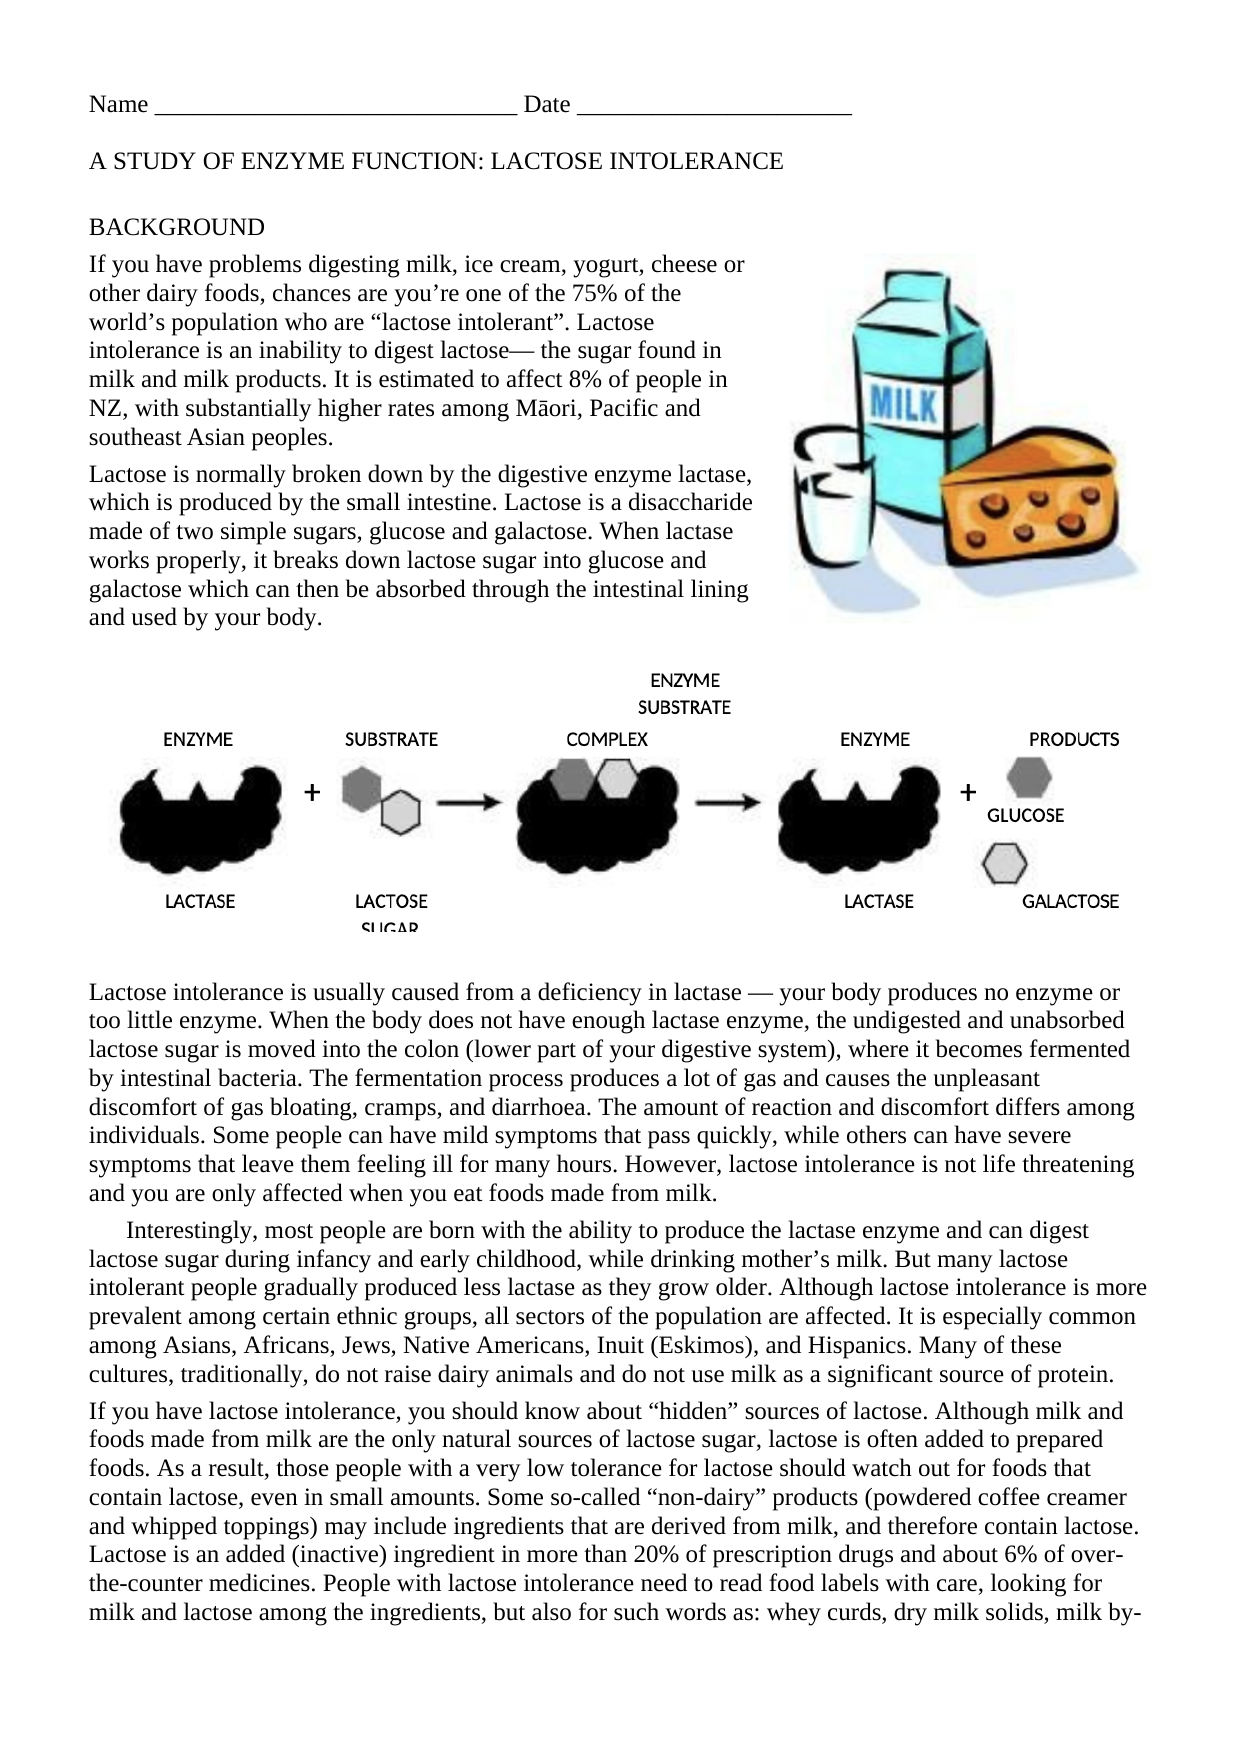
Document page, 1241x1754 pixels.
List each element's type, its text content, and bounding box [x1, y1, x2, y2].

picture [88, 639, 1152, 932]
text Lactose intolerance is usually caused from a deficiency in lactase — your body produces no enzyme or too little enzyme. When the body does not have enough lactase enzyme, the undigested and unabsorbed lactose sugar is moved into the colon (lower part of your digestive system), where it becomes fermented by intestinal bacteria. The fermentation process produces a lot of gas and causes the unpleasant discomfort of gas bloating, cramps, and diarrhoea. The amount of reaction and discomfort differs among individuals. Some people can have mild symptoms that pass quickly, while others can have severe symptoms that leave them feeling ill for many hours. However, lactose intolerance is not life threatening and you are only affected when you eat foods made from milk. [89, 977, 1152, 1207]
text Lactose is normally broken down by the digestive enzyme lactase, which is produced by the small intestine. Lactose is a disaccharide made of two simple sugars, glucose and galactose. When lactase works properly, it breaks down lactose sugar into glucose and galactose which can then be absorbed through the intestinal lining and used by your body. [89, 459, 1152, 631]
picture [780, 253, 1152, 623]
text Name _____________________________ Date ______________________ [89, 89, 1152, 117]
text Interestingly, most people are born with the ability to produce the lactase enzyme and can digest lactose sugar during infancy and early childhood, while drinking mother’s milk. But many lactose intolerant people gradually produced less lactase as they grow older. Although lactose intolerance is more prevalent among certain ethnic groups, all sectors of the population are affected. It is especially common among Asians, Africans, Jews, Native Americans, Inuit (Eskimos), and Hispanics. Many of these cultures, traditionally, do not raise dairy animals and do not use milk as a significant source of protein. [89, 1215, 1152, 1387]
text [89, 1396, 1152, 1626]
text If you have problems digesting milk, ice cream, yogurt, cheese or other dairy foods, chances are you’re one of the 75% of the world’s population who are “lactose intolerant”. Lactose intolerance is an inability to digest lactose— the sugar found in milk and milk products. It is estimated to affect 8% of people in NZ, with substantially higher rates among Māori, Pacific and southeast Asian peoples. [89, 249, 1152, 450]
text BACKGROUND [89, 212, 1152, 241]
text A STUDY OF ENZYME FUNCTION: LACTOSE INTOLERANCE [89, 146, 1152, 175]
